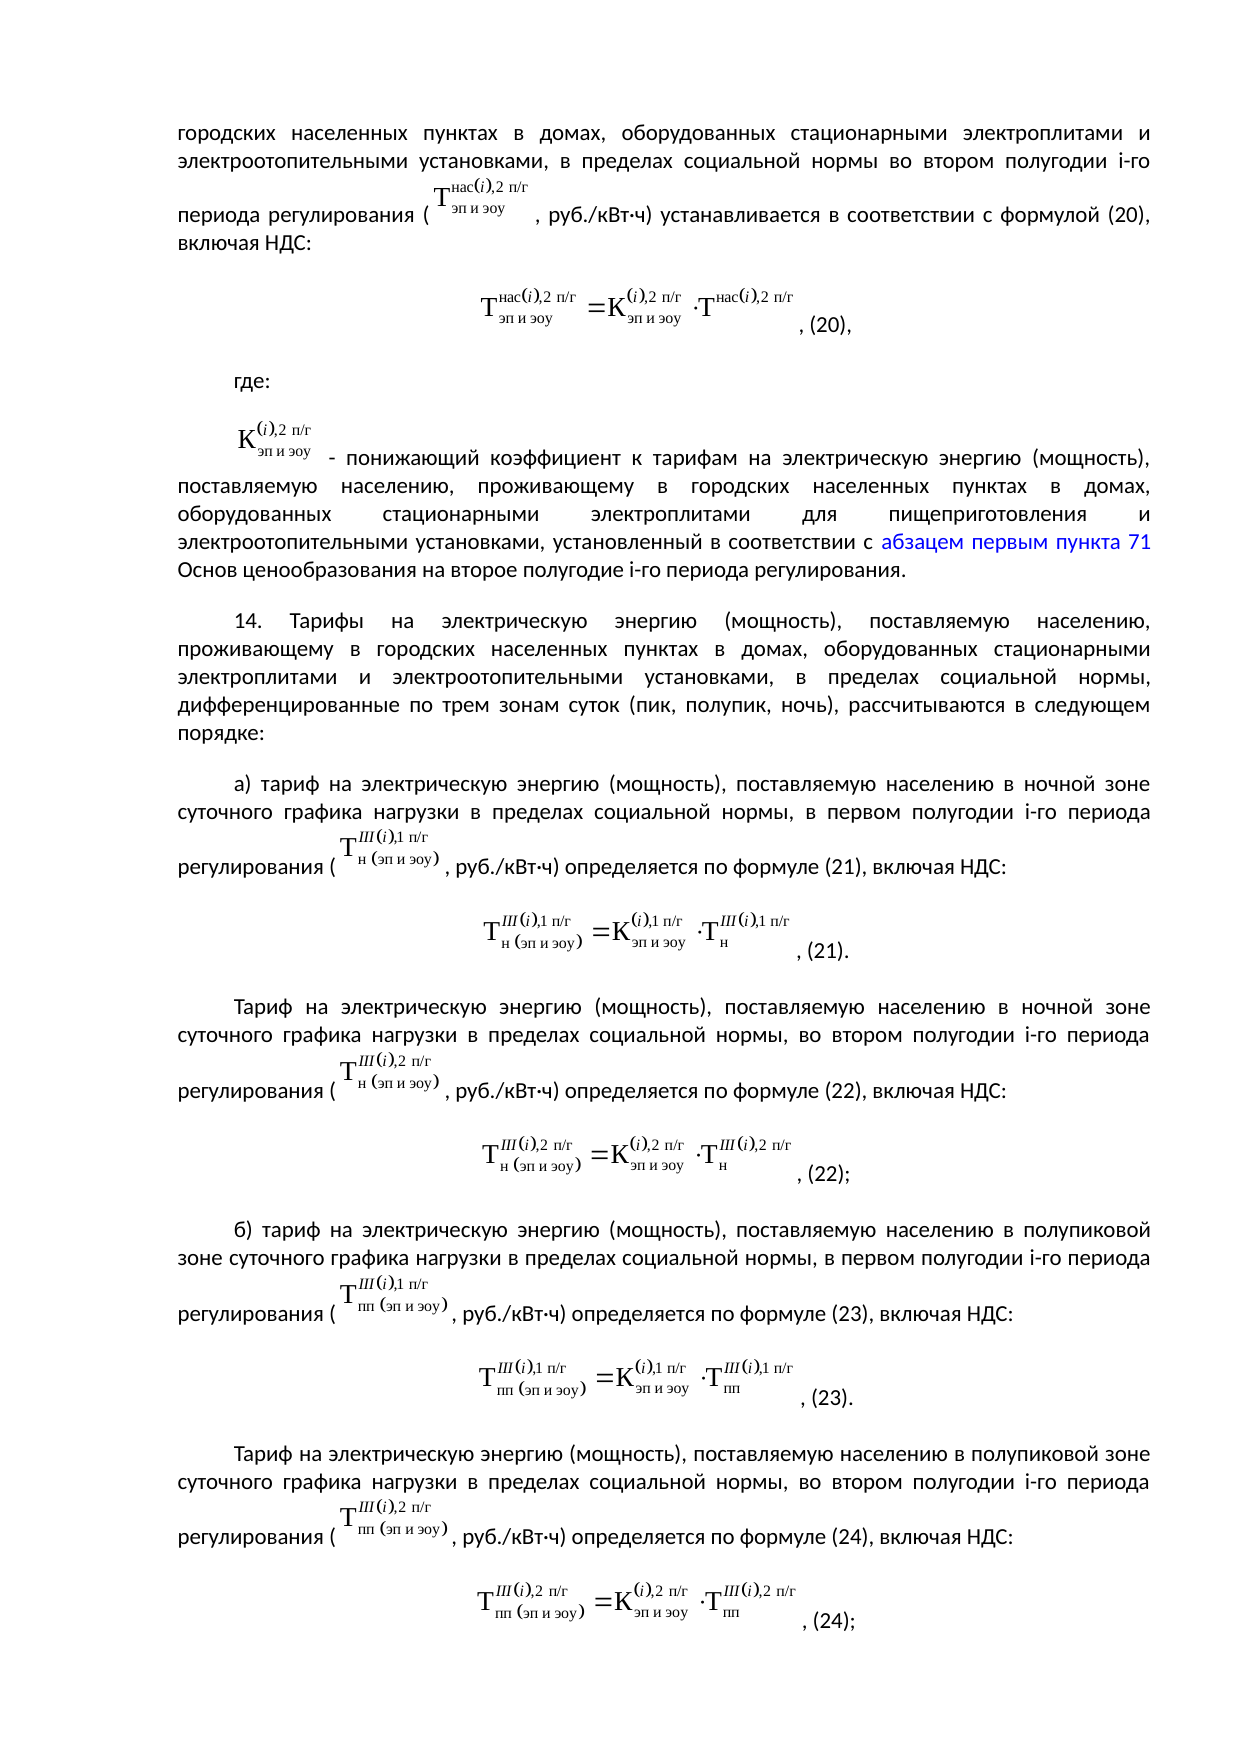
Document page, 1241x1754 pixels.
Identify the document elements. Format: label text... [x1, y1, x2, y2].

text , (21). [177, 908, 1152, 964]
text , (20), [177, 284, 1152, 338]
text где: [177, 366, 1152, 394]
text , (22); [177, 1132, 1152, 1187]
text , (24); [177, 1578, 1152, 1634]
text 14. Тарифы на электрическую энергию (мощность), поставляемую населению, проживающему в городских населенных пунктах в домах, оборудованных стационарными электроплитами и электроотопительными установками, в пределах социальной нормы, дифференцированные по трем зонам суток (пик, полупик, ночь), рассчитываются в следующем порядке: [177, 606, 1152, 746]
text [177, 118, 1152, 256]
text Тариф на электрическую энергию (мощность), поставляемую населению в ночной зоне суточного графика нагрузки в пределах социальной нормы, во втором полугодии i-го периода регулирования (, руб./кВт·ч) определяется по формуле (22), включая НДС: [177, 992, 1152, 1104]
text Тариф на электрическую энергию (мощность), поставляемую населению в полупиковой зоне суточного графика нагрузки в пределах социальной нормы, во втором полугодии i-го периода регулирования (, руб./кВт·ч) определяется по формуле (24), включая НДС: [177, 1439, 1152, 1550]
text , (23). [177, 1355, 1152, 1411]
text а) тариф на электрическую энергию (мощность), поставляемую населению в ночной зоне суточного графика нагрузки в пределах социальной нормы, в первом полугодии i-го периода регулирования (, руб./кВт·ч) определяется по формуле (21), включая НДС: [177, 769, 1152, 880]
text б) тариф на электрическую энергию (мощность), поставляемую населению в полупиковой зоне суточного графика нагрузки в пределах социальной нормы, в первом полугодии i-го периода регулирования (, руб./кВт·ч) определяется по формуле (23), включая НДС: [177, 1215, 1152, 1327]
text - понижающий коэффициент к тарифам на электрическую энергию (мощность), поставляемую населению, проживающему в городских населенных пунктах в домах, оборудованных стационарными электроплитами для пищеприготовления и электроотопительными установками, установленный в соответствии с абзацем первым пункта 71 Основ ценообразования на второе полугодие i-го периода регулирования. [177, 417, 1152, 583]
